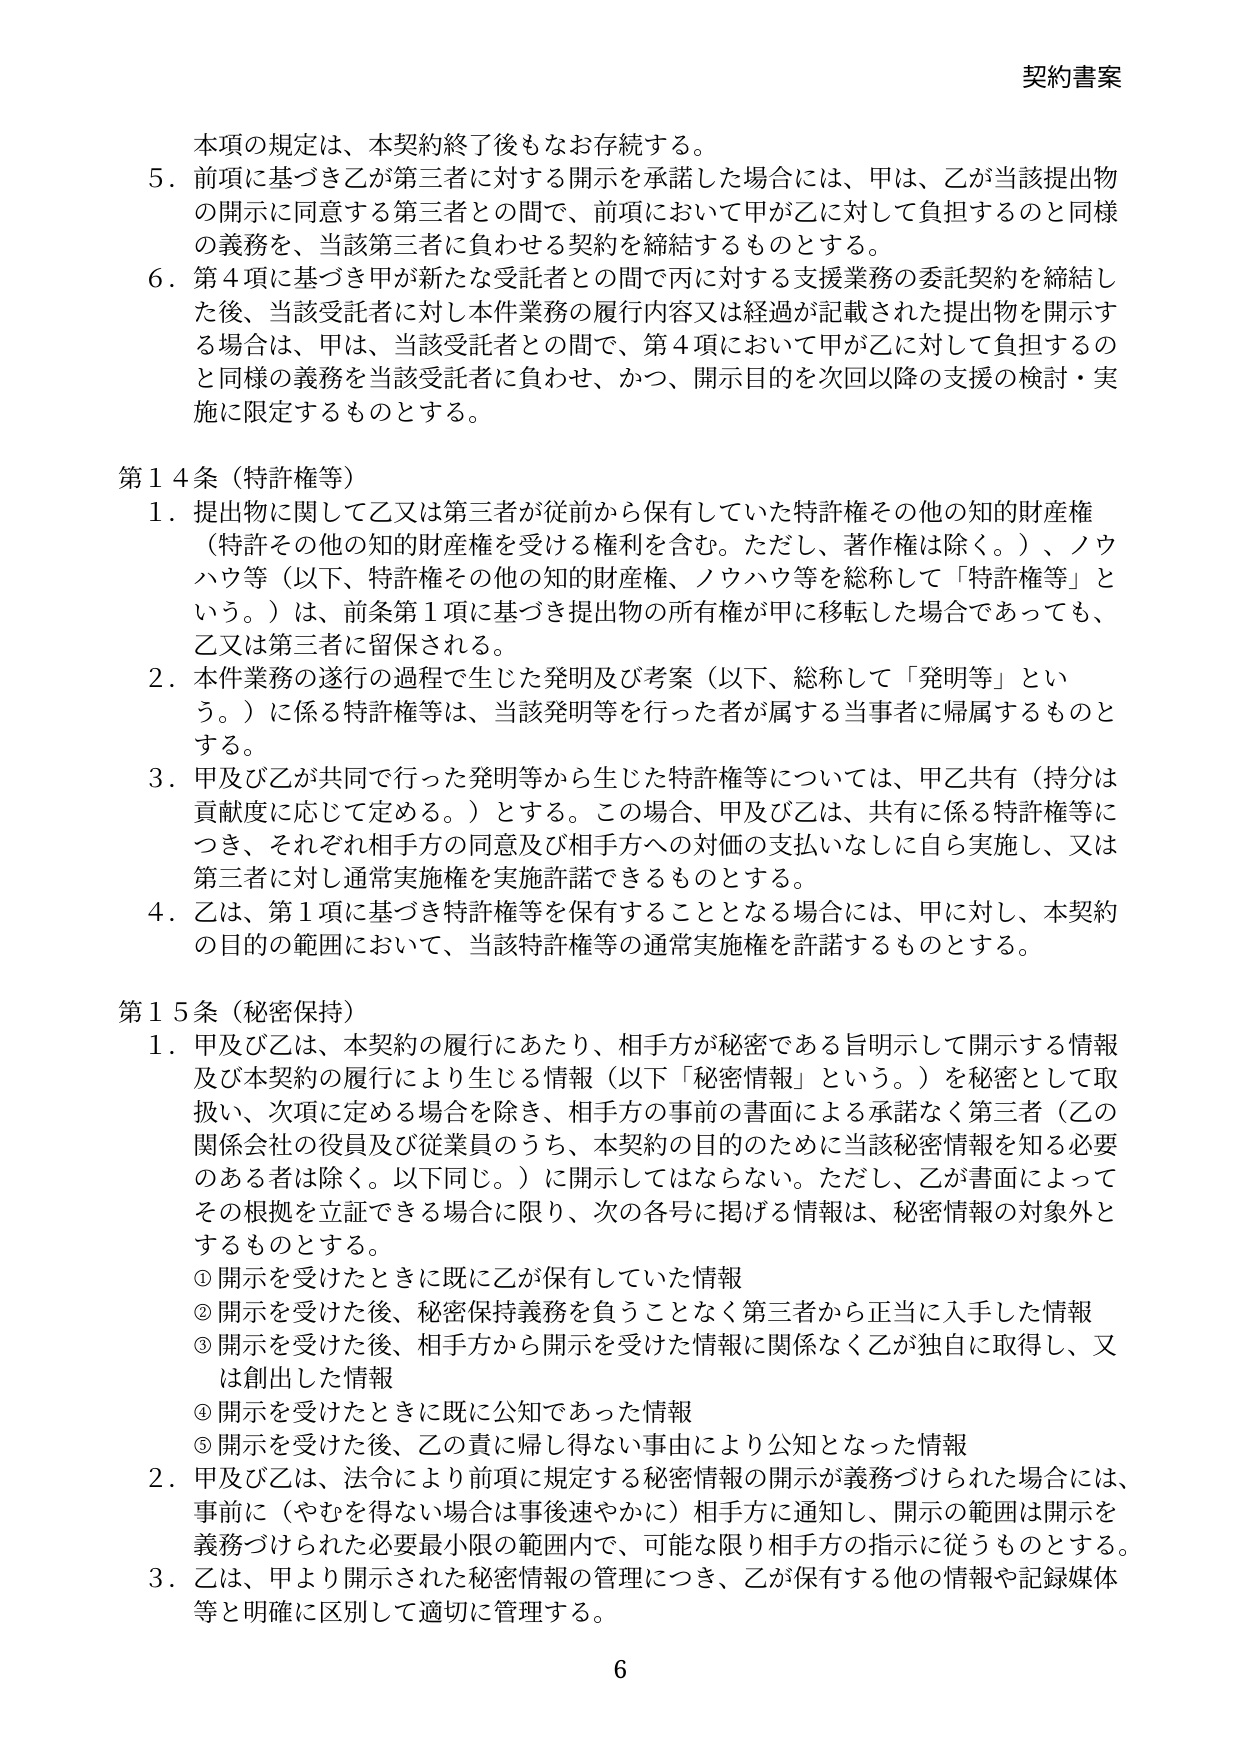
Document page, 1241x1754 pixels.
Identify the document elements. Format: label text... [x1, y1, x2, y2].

text ⑤開示を受けた後、乙の責に帰し得ない事由により公知となった情報 [193, 1427, 1122, 1460]
text ④開示を受けたときに既に公知であった情報 [193, 1394, 1122, 1427]
text 第１４条（特許権等） [118, 460, 1122, 494]
text ６．第４項に基づき甲が新たな受託者との間で丙に対する支援業務の委託契約を締結した後、当該受託者に対し本件業務の履行内容又は経過が記載された提出物を開示する場合は、甲は、当該受託者との間で、第４項において甲が乙に対して負担するのと同様の義務を当該受託者に負わせ、かつ、開示目的を次回以降の支援の検討・実施に限定するものとする。 [143, 260, 1122, 427]
text １．提出物に関して乙又は第三者が従前から保有していた特許権その他の知的財産権（特許その他の知的財産権を受ける権利を含む。ただし、著作権は除く。）、ノウハウ等（以下、特許権その他の知的財産権、ノウハウ等を総称して「特許権等」という。）は、前条第１項に基づき提出物の所有権が甲に移転した場合であっても、乙又は第三者に留保される。 [143, 494, 1122, 660]
text ４．乙は、第１項に基づき特許権等を保有することとなる場合には、甲に対し、本契約の目的の範囲において、当該特許権等の通常実施権を許諾するものとする。 [143, 894, 1122, 960]
text ５．前項に基づき乙が第三者に対する開示を承諾した場合には、甲は、乙が当該提出物の開示に同意する第三者との間で、前項において甲が乙に対して負担するのと同様の義務を、当該第三者に負わせる契約を締結するものとする。 [143, 160, 1122, 260]
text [143, 127, 1122, 160]
text ２．甲及び乙は、法令により前項に規定する秘密情報の開示が義務づけられた場合には、事前に（やむを得ない場合は事後速やかに）相手方に通知し、開示の範囲は開示を義務づけられた必要最小限の範囲内で、可能な限り相手方の指示に従うものとする。 [143, 1460, 1122, 1560]
text １．甲及び乙は、本契約の履行にあたり、相手方が秘密である旨明示して開示する情報及び本契約の履行により生じる情報（以下「秘密情報」という。）を秘密として取扱い、次項に定める場合を除き、相手方の事前の書面による承諾なく第三者（乙の関係会社の役員及び従業員のうち、本契約の目的のために当該秘密情報を知る必要のある者は除く。以下同じ。）に開示してはならない。ただし、乙が書面によってその根拠を立証できる場合に限り、次の各号に掲げる情報は、秘密情報の対象外とするものとする。 [143, 1027, 1122, 1260]
text 第１５条（秘密保持） [118, 994, 1122, 1027]
text ③開示を受けた後、相手方から開示を受けた情報に関係なく乙が独自に取得し、又は創出した情報 [193, 1327, 1122, 1394]
text ①開示を受けたときに既に乙が保有していた情報 [193, 1260, 1122, 1294]
text ②開示を受けた後、秘密保持義務を負うことなく第三者から正当に入手した情報 [193, 1294, 1122, 1327]
text ３．甲及び乙が共同で行った発明等から生じた特許権等については、甲乙共有（持分は貢献度に応じて定める。）とする。この場合、甲及び乙は、共有に係る特許権等につき、それぞれ相手方の同意及び相手方への対価の支払いなしに自ら実施し、又は第三者に対し通常実施権を実施許諾できるものとする。 [143, 760, 1122, 894]
text ３．乙は、甲より開示された秘密情報の管理につき、乙が保有する他の情報や記録媒体等と明確に区別して適切に管理する。 [143, 1560, 1122, 1627]
text ２．本件業務の遂行の過程で生じた発明及び考案（以下、総称して「発明等」という。）に係る特許権等は、当該発明等を行った者が属する当事者に帰属するものとする。 [143, 660, 1122, 760]
